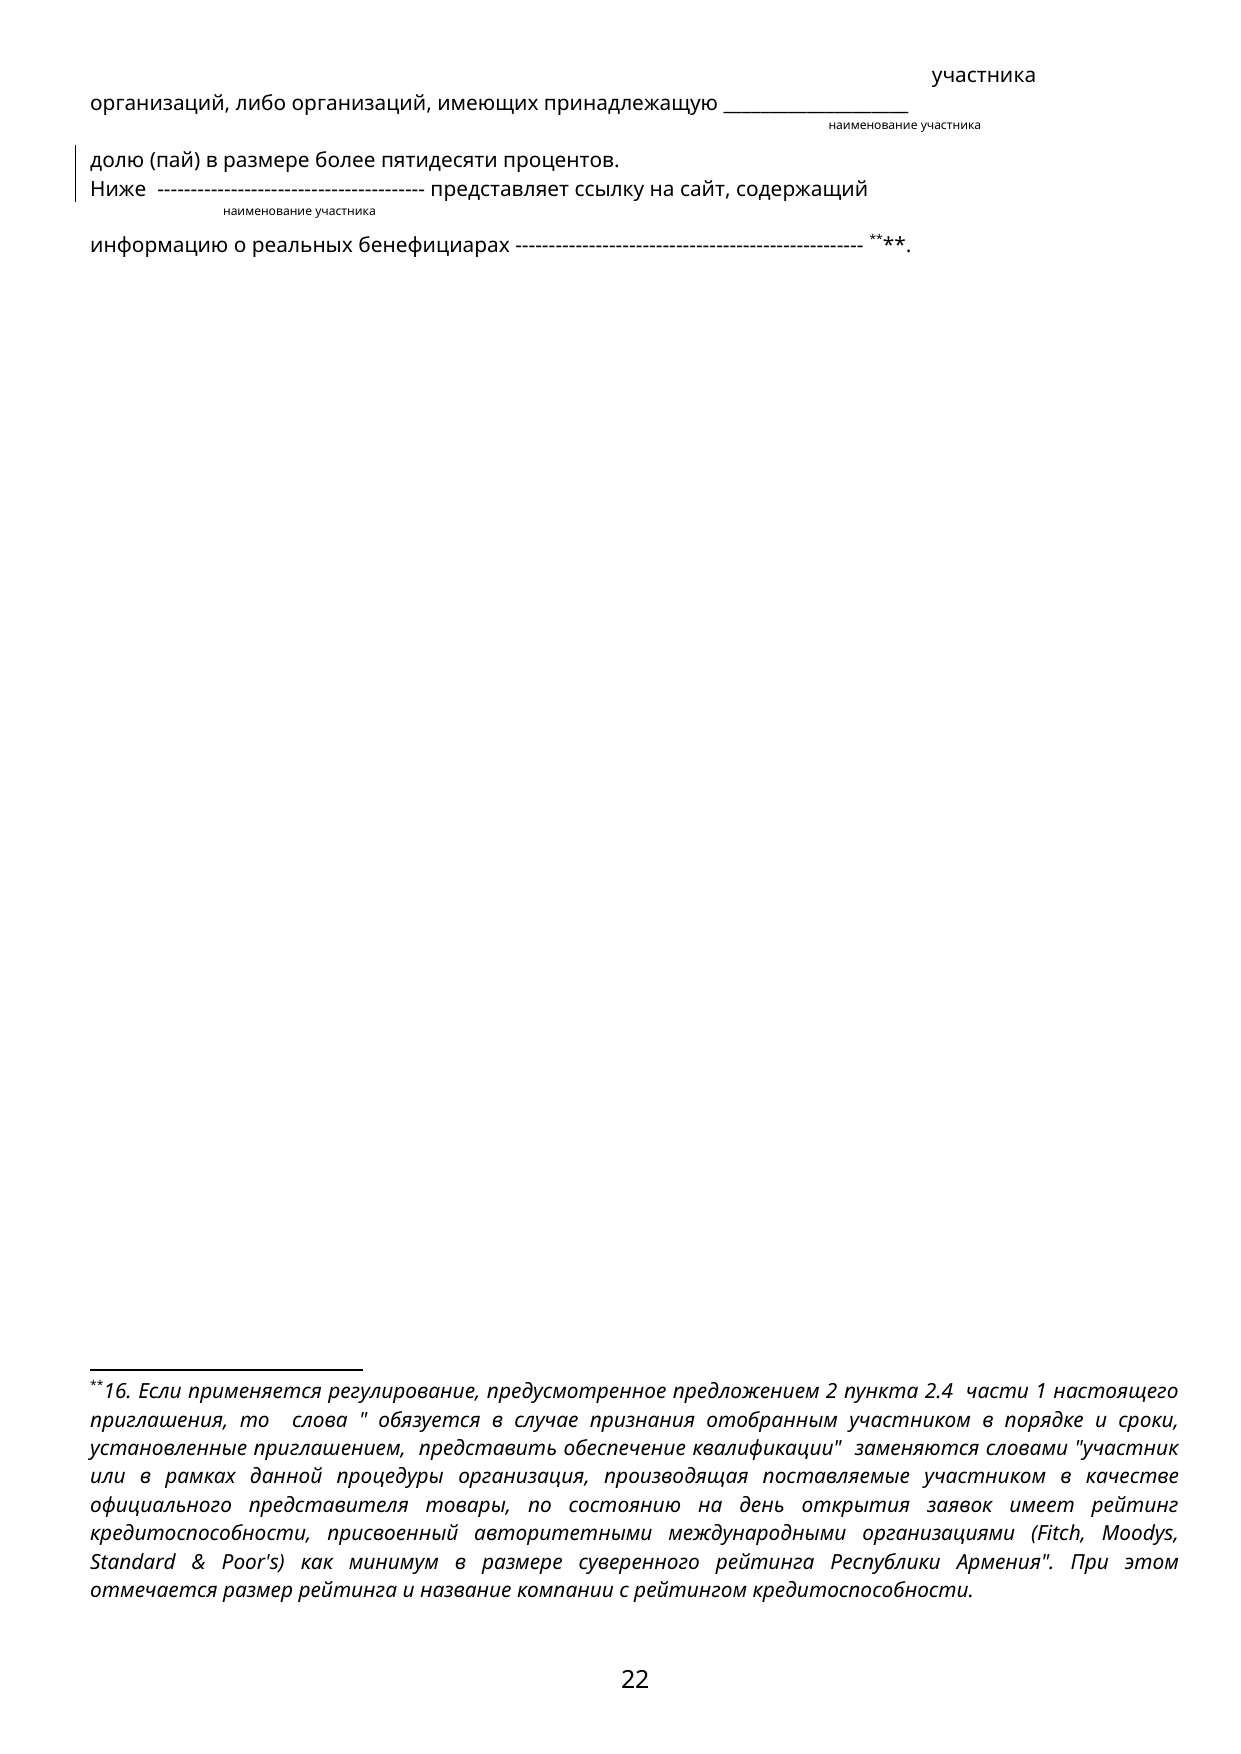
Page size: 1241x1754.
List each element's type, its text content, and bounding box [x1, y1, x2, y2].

text участника [932, 60, 1180, 88]
text Ниже ---------------------------------------- представляет ссылку на сайт, содержащий [90, 174, 1180, 202]
text информацию о реальных бенефициарах ---------------------------------------------------- **. [90, 231, 1180, 259]
text долю (пай) в размере более пятидесяти процентов. [90, 145, 1180, 174]
text организаций, либо организаций, имеющих принадлежащую ____________________ [90, 88, 1180, 117]
text наименование участника [828, 117, 1180, 145]
text наименование участника [223, 202, 1180, 231]
